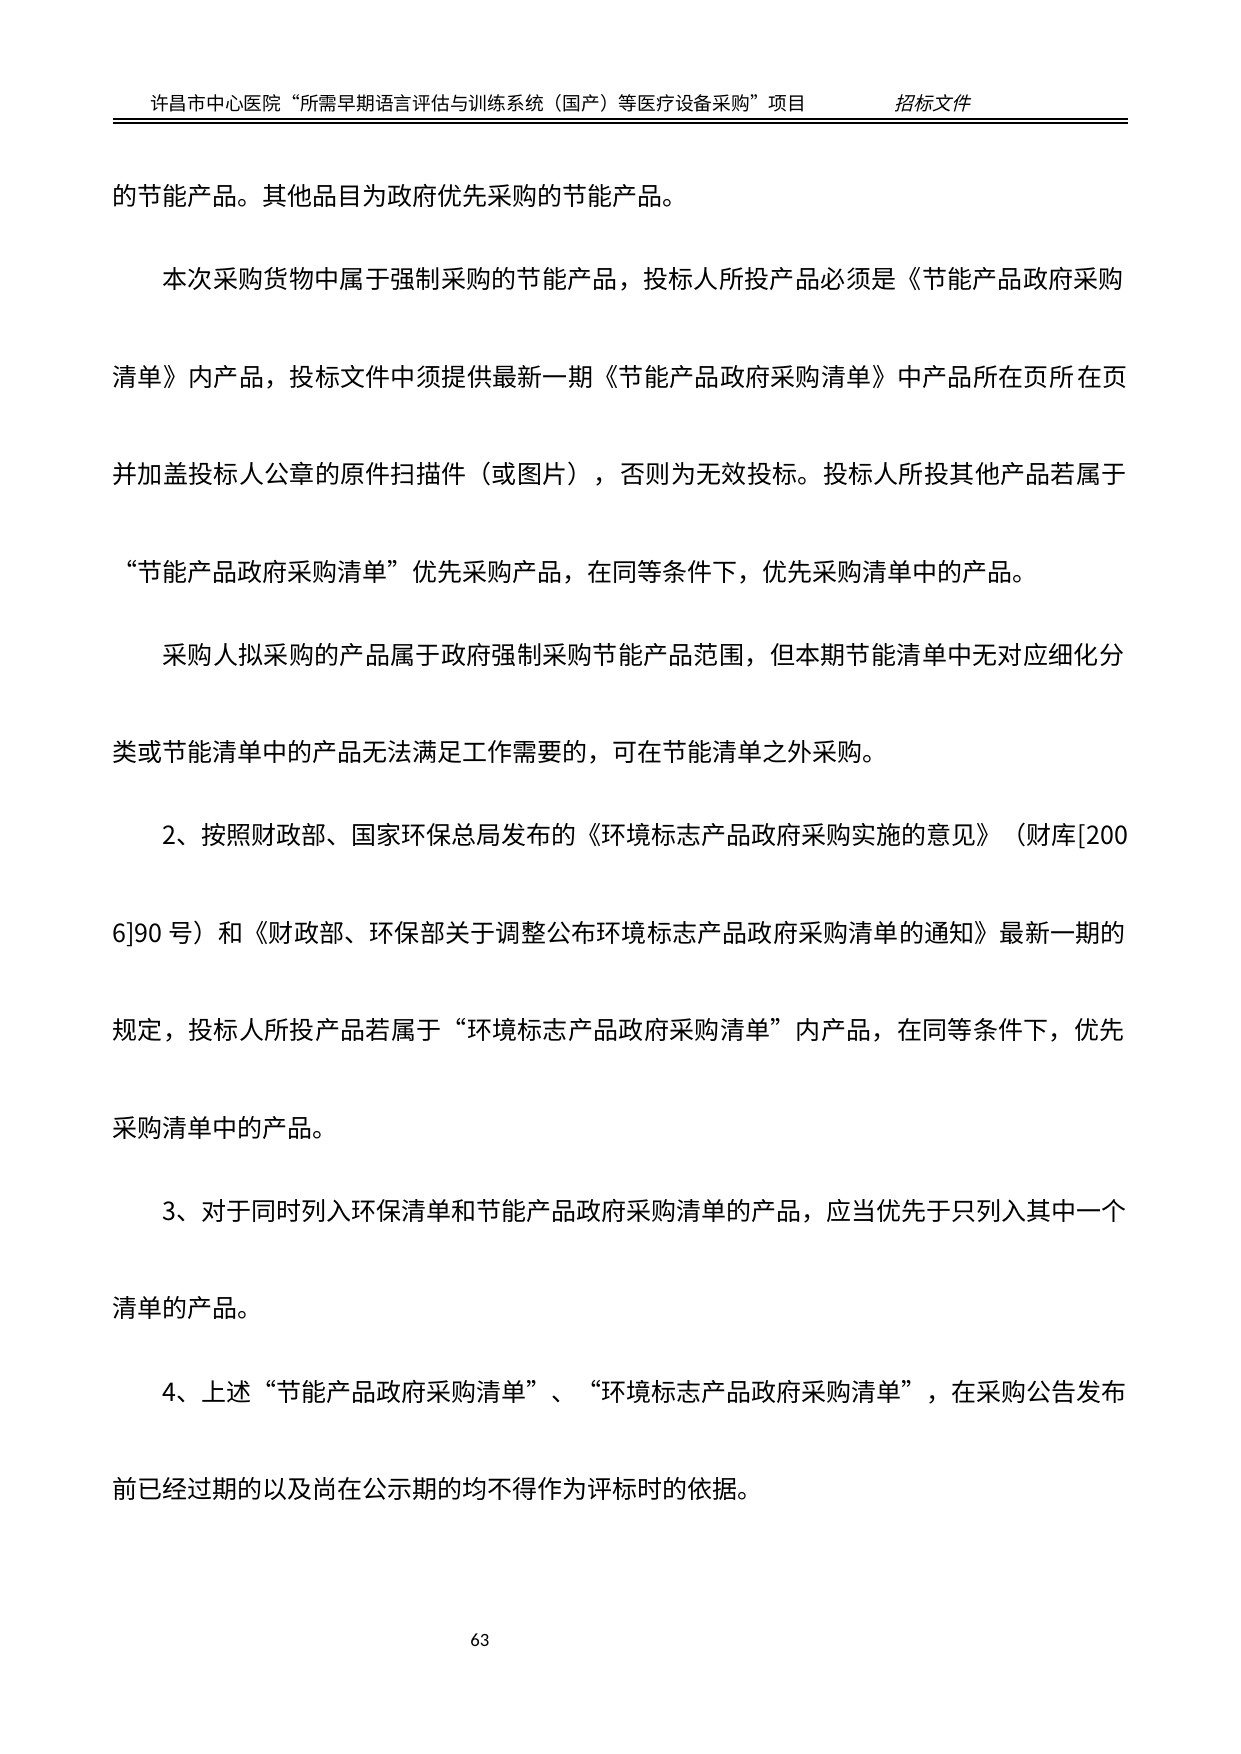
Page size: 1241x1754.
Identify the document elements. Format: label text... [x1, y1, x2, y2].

text 3、对于同时列入环保清单和节能产品政府采购清单的产品，应当优先于只列入其中一个清单的产品。 [112, 1177, 1128, 1339]
text 采购人拟采购的产品属于政府强制采购节能产品范围，但本期节能清单中无对应细化分类或节能清单中的产品无法满足工作需要的，可在节能清单之外采购。 [112, 621, 1128, 783]
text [112, 162, 1128, 227]
text 2、按照财政部、国家环保总局发布的《环境标志产品政府采购实施的意见》（财库[2006]90号）和《财政部、环保部关于调整公布环境标志产品政府采购清单的通知》最新一期的规定，投标人所投产品若属于“环境标志产品政府采购清单”内产品，在同等条件下，优先采购清单中的产品。 [112, 801, 1128, 1159]
text 4、上述“节能产品政府采购清单”、“环境标志产品政府采购清单”，在采购公告发布前已经过期的以及尚在公示期的均不得作为评标时的依据。 [112, 1358, 1128, 1520]
text 本次采购货物中属于强制采购的节能产品，投标人所投产品必须是《节能产品政府采购清单》内产品，投标文件中须提供最新一期《节能产品政府采购清单》中产品所在页所在页并加盖投标人公章的原件扫描件（或图片），否则为无效投标。投标人所投其他产品若属于“节能产品政府采购清单”优先采购产品，在同等条件下，优先采购清单中的产品。 [112, 245, 1128, 603]
